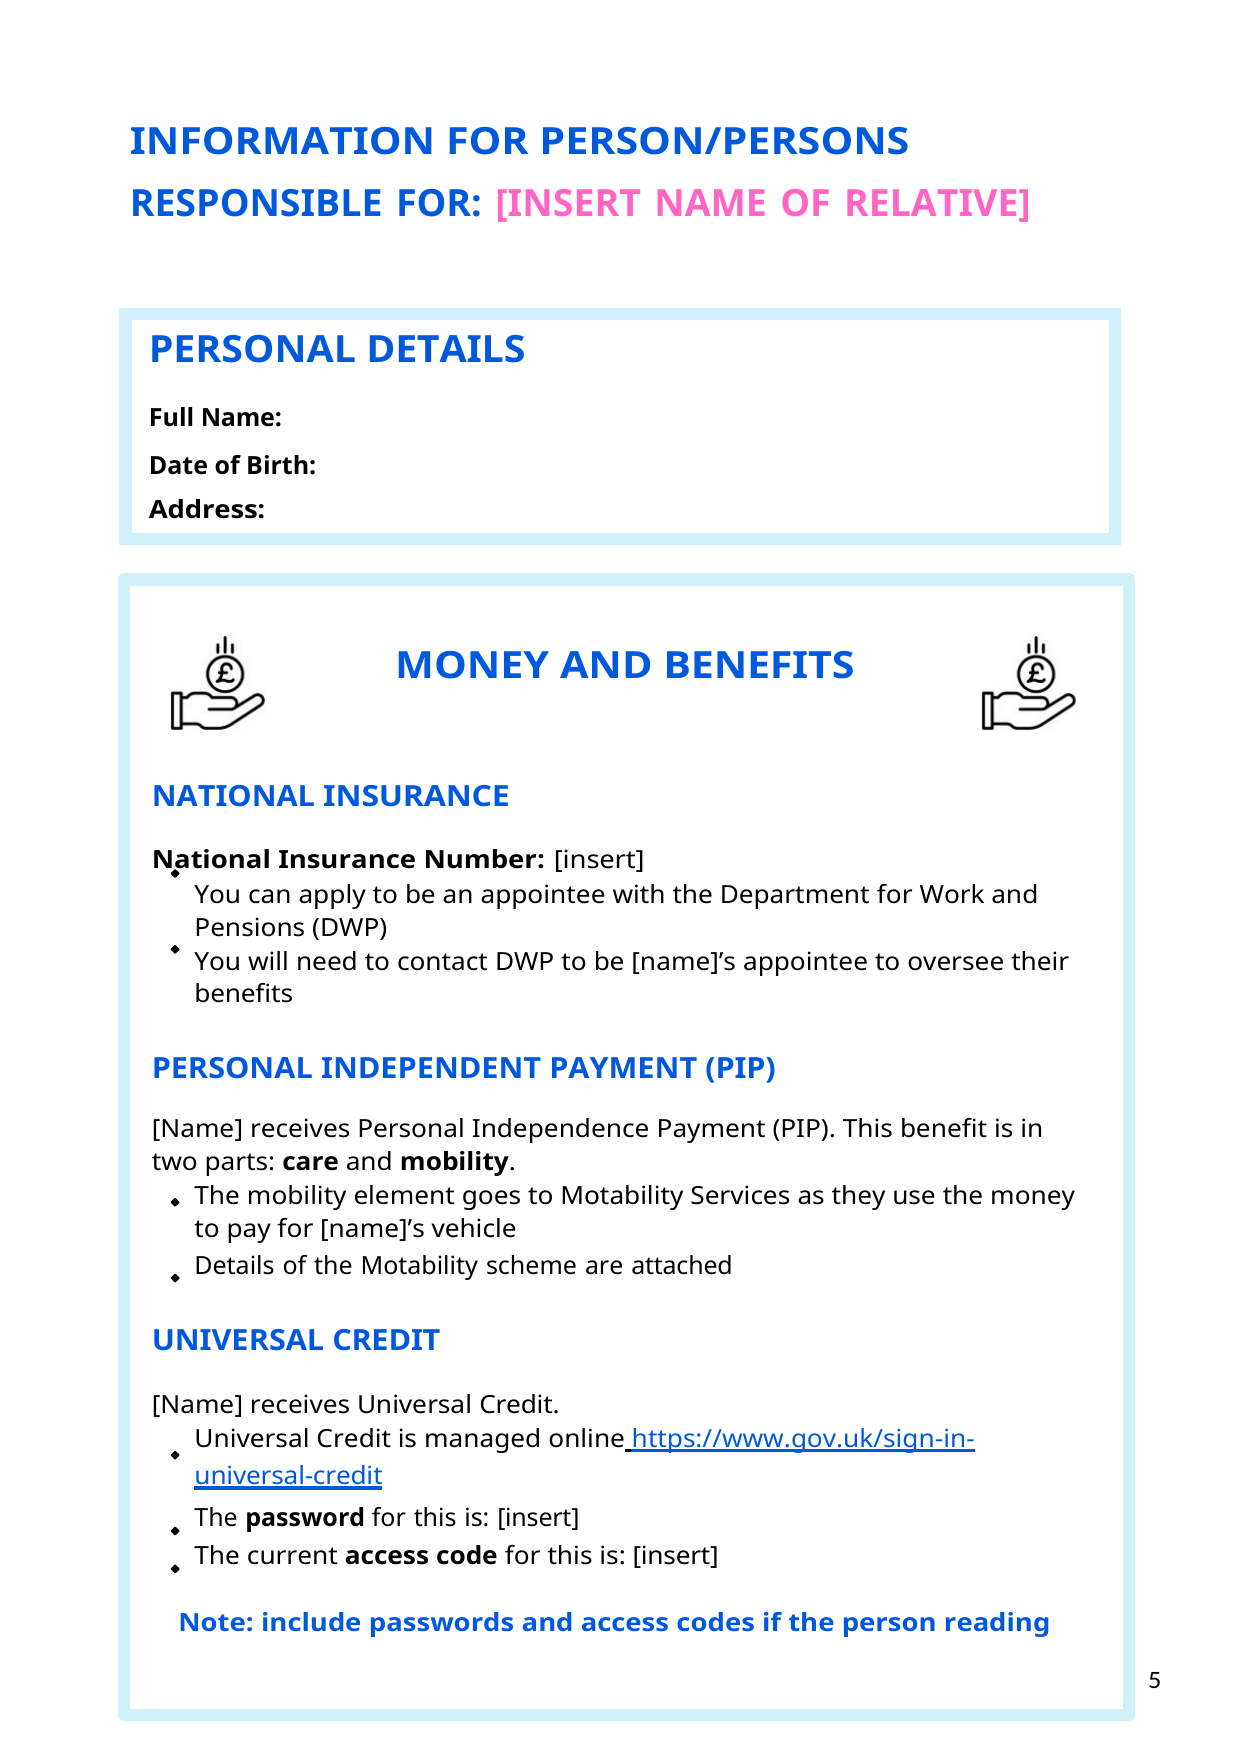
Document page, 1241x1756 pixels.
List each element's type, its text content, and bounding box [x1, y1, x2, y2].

subtitle PERSONAL INDEPENDENT PAYMENT (PIP) [152, 1047, 1155, 1087]
text [Name] receives Personal Independence Payment (PIP). This benefit is in two parts: care and mobility. [152, 1111, 1078, 1178]
text You can apply to be an appointee with the Department for Work and Pensions (DWP) [194, 877, 1155, 943]
text The password for this is: [insert] [194, 1496, 1155, 1534]
picture [168, 633, 273, 639]
picture [979, 633, 1084, 639]
text The current access code for this is: [insert] [194, 1534, 1155, 1572]
subtitle UNIVERSAL CREDIT [152, 1319, 1155, 1359]
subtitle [178, 1605, 1078, 1639]
text National Insurance Number: [insert] [152, 839, 1155, 877]
table_header PERSONAL DETAILS Full Name: Date of Birth: Address: [132, 320, 1109, 533]
text Details of the Motability scheme are attached [194, 1245, 1155, 1282]
text [Name] receives Universal Credit. [152, 1383, 1155, 1421]
text The mobility element goes to Motability Services as they use the money to pay for [name]’s vehicle [194, 1178, 1106, 1245]
picture [168, 690, 273, 737]
subtitle INFORMATION FOR PERSON/PERSONS RESPONSIBLE FOR: [INSERT NAME OF RELATIVE] [129, 114, 1044, 227]
subtitle NATIONAL INSURANCE [152, 776, 1155, 815]
text You will need to contact DWP to be [name]’s appointee to oversee their benefits [194, 943, 1155, 1010]
picture [979, 690, 1084, 737]
text Universal Credit is managed online https://www.gov.uk/sign-in- universal-credit [194, 1421, 992, 1491]
text MONEY AND BENEFITS [96, 639, 1154, 690]
